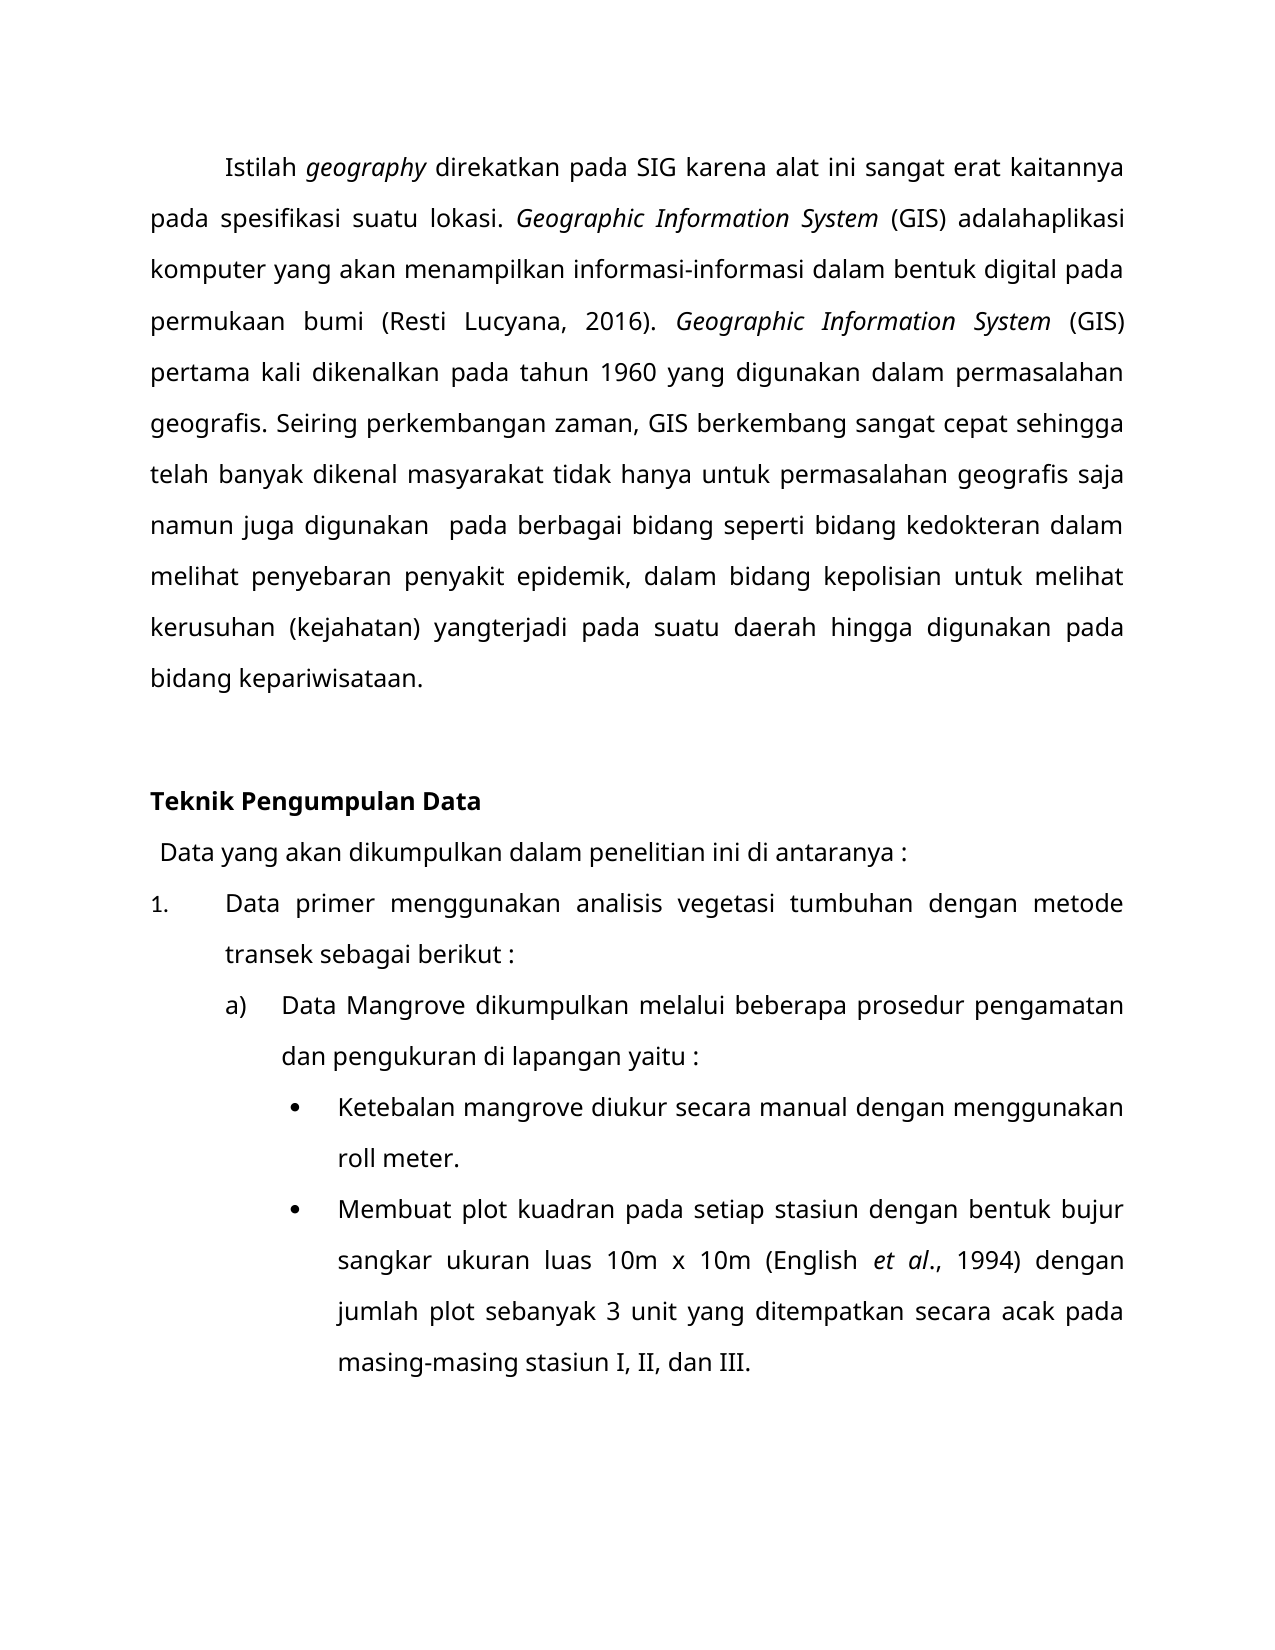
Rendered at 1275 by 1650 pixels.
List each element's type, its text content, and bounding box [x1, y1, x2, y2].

list Data primer menggunakan analisis vegetasi tumbuhan dengan metode transek sebagai berikut : [150, 885, 1125, 971]
text Data yang akan dikumpulkan dalam penelitian ini di antaranya : [159, 834, 1124, 868]
list Ketebalan mangrove diukur secara manual dengan menggunakan roll meter. [291, 1089, 1125, 1175]
text Teknik Pengumpulan Data [150, 783, 1125, 817]
text Istilah geography direkatkan pada SIG karena alat ini sangat erat kaitannya pada spesifikasi suatu lokasi. Geographic Information System (GIS) adalahaplikasi komputer yang akan menampilkan informasi-informasi dalam bentuk digital pada permukaan bumi (Resti Lucyana, 2016). Geographic Information System (GIS) pertama kali dikenalkan pada tahun 1960 yang digunakan dalam permasalahan geografis. Seiring perkembangan zaman, GIS berkembang sangat cepat sehingga telah banyak dikenal masyarakat tidak hanya untuk permasalahan geografis saja namun juga digunakan pada berbagai bidang seperti bidang kedokteran dalam melihat penyebaran penyakit epidemik, dalam bidang kepolisian untuk melihat kerusuhan (kejahatan) yangterjadi pada suatu daerah hingga digunakan pada bidang kepariwisataan. [150, 150, 1125, 694]
list Data Mangrove dikumpulkan melalui beberapa prosedur pengamatan dan pengukuran di lapangan yaitu : [225, 987, 1125, 1073]
list Membuat plot kuadran pada setiap stasiun dengan bentuk bujur sangkar ukuran luas 10m x 10m (English et al., 1994) dengan jumlah plot sebanyak 3 unit yang ditempatkan secara acak pada masing-masing stasiun I, II, dan III. [291, 1192, 1125, 1379]
